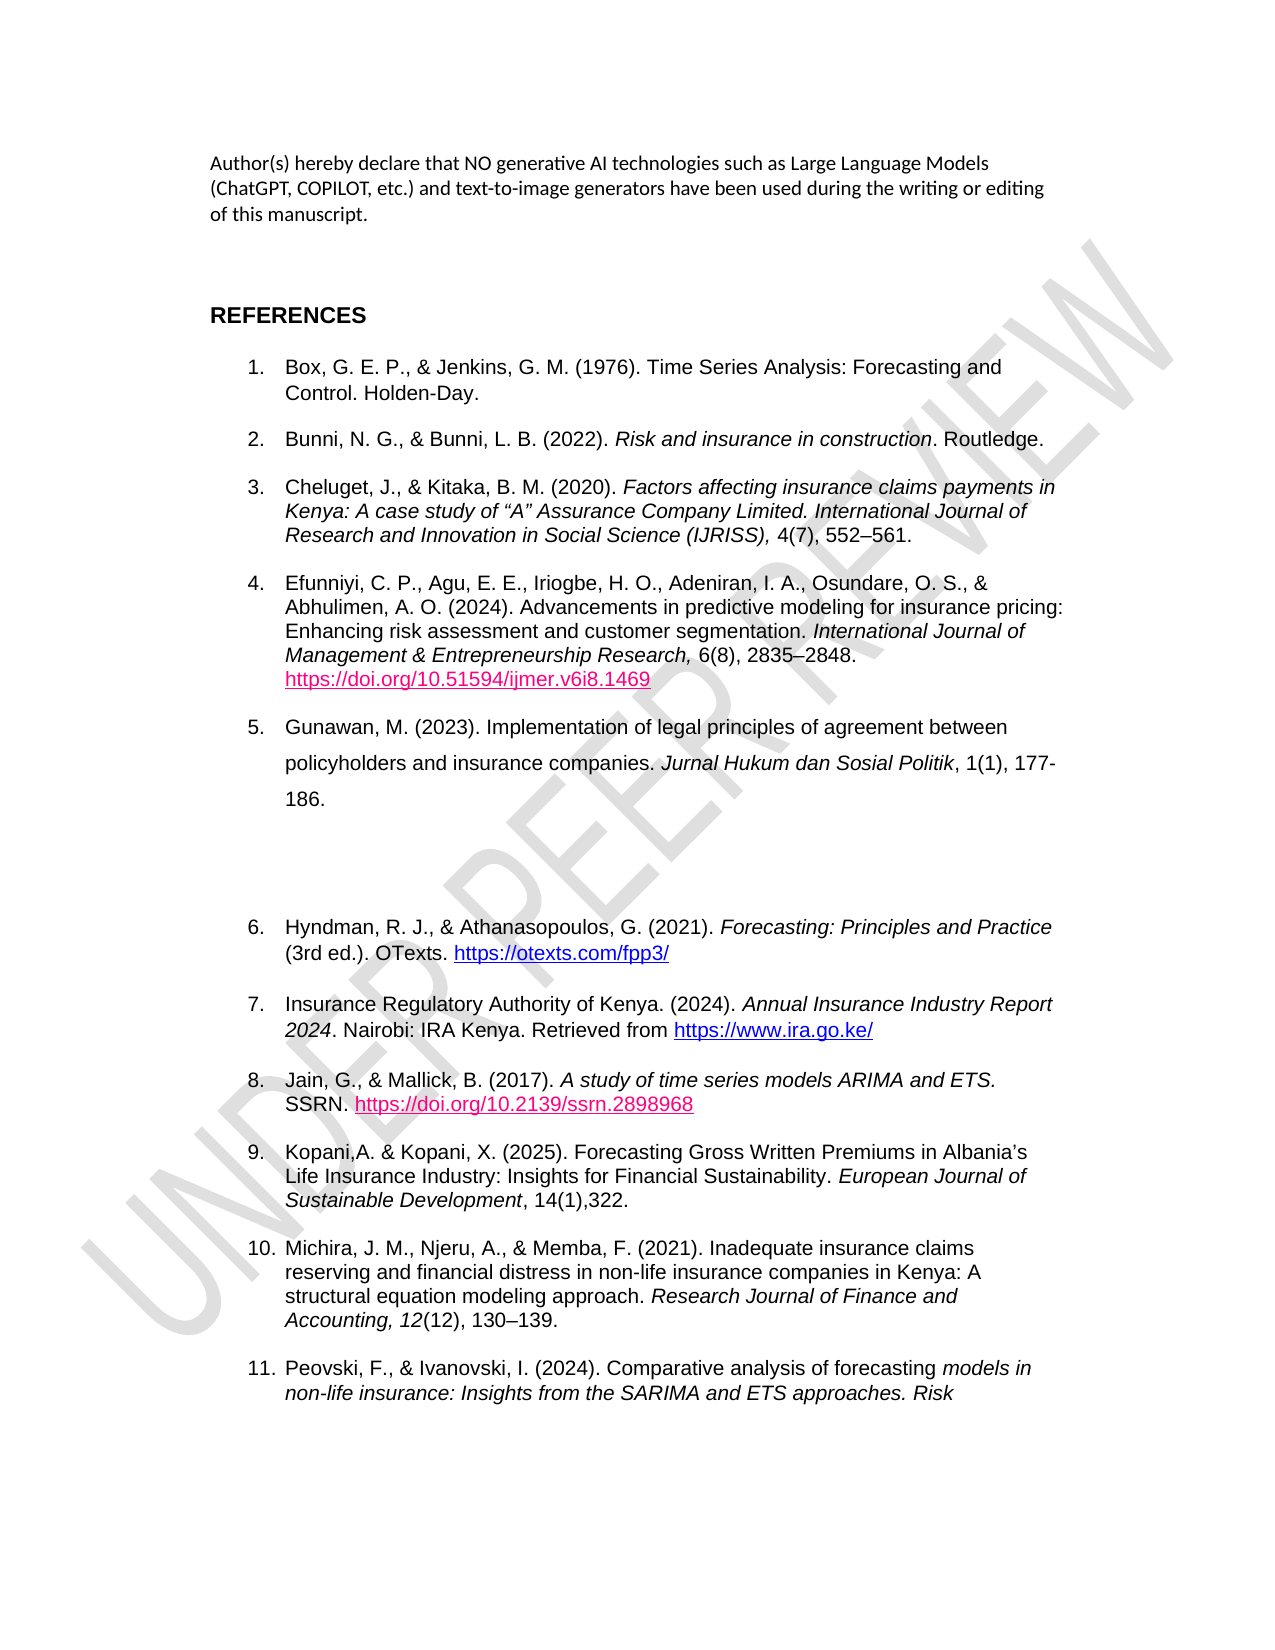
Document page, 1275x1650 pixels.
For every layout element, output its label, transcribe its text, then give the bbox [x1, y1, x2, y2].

list Cheluget, J., & Kitaka, B. M. (2020). Factors affecting insurance claims payments in Kenya: A case study of “A” Assurance Company Limited. International Journal of Research and Innovation in Social Science (IJRISS), 4(7), 552–561. [247, 475, 1065, 547]
list Jain, G., & Mallick, B. (2017). A study of time series models ARIMA and ETS. SSRN. https://doi.org/10.2139/ssrn.2898968 [247, 1068, 1065, 1116]
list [247, 1355, 1065, 1405]
list Michira, J. M., Njeru, A., & Memba, F. (2021). Inadequate insurance claims reserving and financial distress in non-life insurance companies in Kenya: A structural equation modeling approach. Research Journal of Finance and Accounting, 12(12), 130–139. [247, 1236, 1065, 1331]
list Box, G. E. P., & Jenkins, G. M. (1976). Time Series Analysis: Forecasting and Control. Holden-Day. [247, 355, 1065, 404]
list Efunniyi, C. P., Agu, E. E., Iriogbe, H. O., Adeniran, I. A., Osundare, O. S., & Abhulimen, A. O. (2024). Advancements in predictive modeling for insurance pricing: Enhancing risk assessment and customer segmentation. International Journal of Management & Entrepreneurship Research, 6(8), 2835–2848. https://doi.org/10.51594/ijmer.v6i8.1469 [247, 571, 1065, 691]
list Insurance Regulatory Authority of Kenya. (2024). Annual Insurance Industry Report 2024. Nairobi: IRA Kenya. Retrieved from https://www.ira.go.ke/ [247, 992, 1065, 1042]
text References [210, 302, 1065, 328]
list Gunawan, M. (2023). Implementation of legal principles of agreement between policyholders and insurance companies. Jurnal Hukum dan Sosial Politik, 1(1), 177-186. [247, 715, 1065, 811]
text Author(s) hereby declare that NO generative AI technologies such as Large Language Models (ChatGPT, COPILOT, etc.) and text-to-image generators have been used during the writing or editing of this manuscript. [210, 150, 1065, 226]
list Hyndman, R. J., & Athanasopoulos, G. (2021). Forecasting: Principles and Practice (3rd ed.). OTexts. https://otexts.com/fpp3/ [247, 915, 1065, 964]
list Bunni, N. G., & Bunni, L. B. (2022). Risk and insurance in construction. Routledge. [247, 427, 1065, 451]
list Kopani,A. & Kopani, X. (2025). Forecasting Gross Written Premiums in Albania’s Life Insurance Industry: Insights for Financial Sustainability. European Journal of Sustainable Development, 14(1),322. [247, 1140, 1065, 1212]
